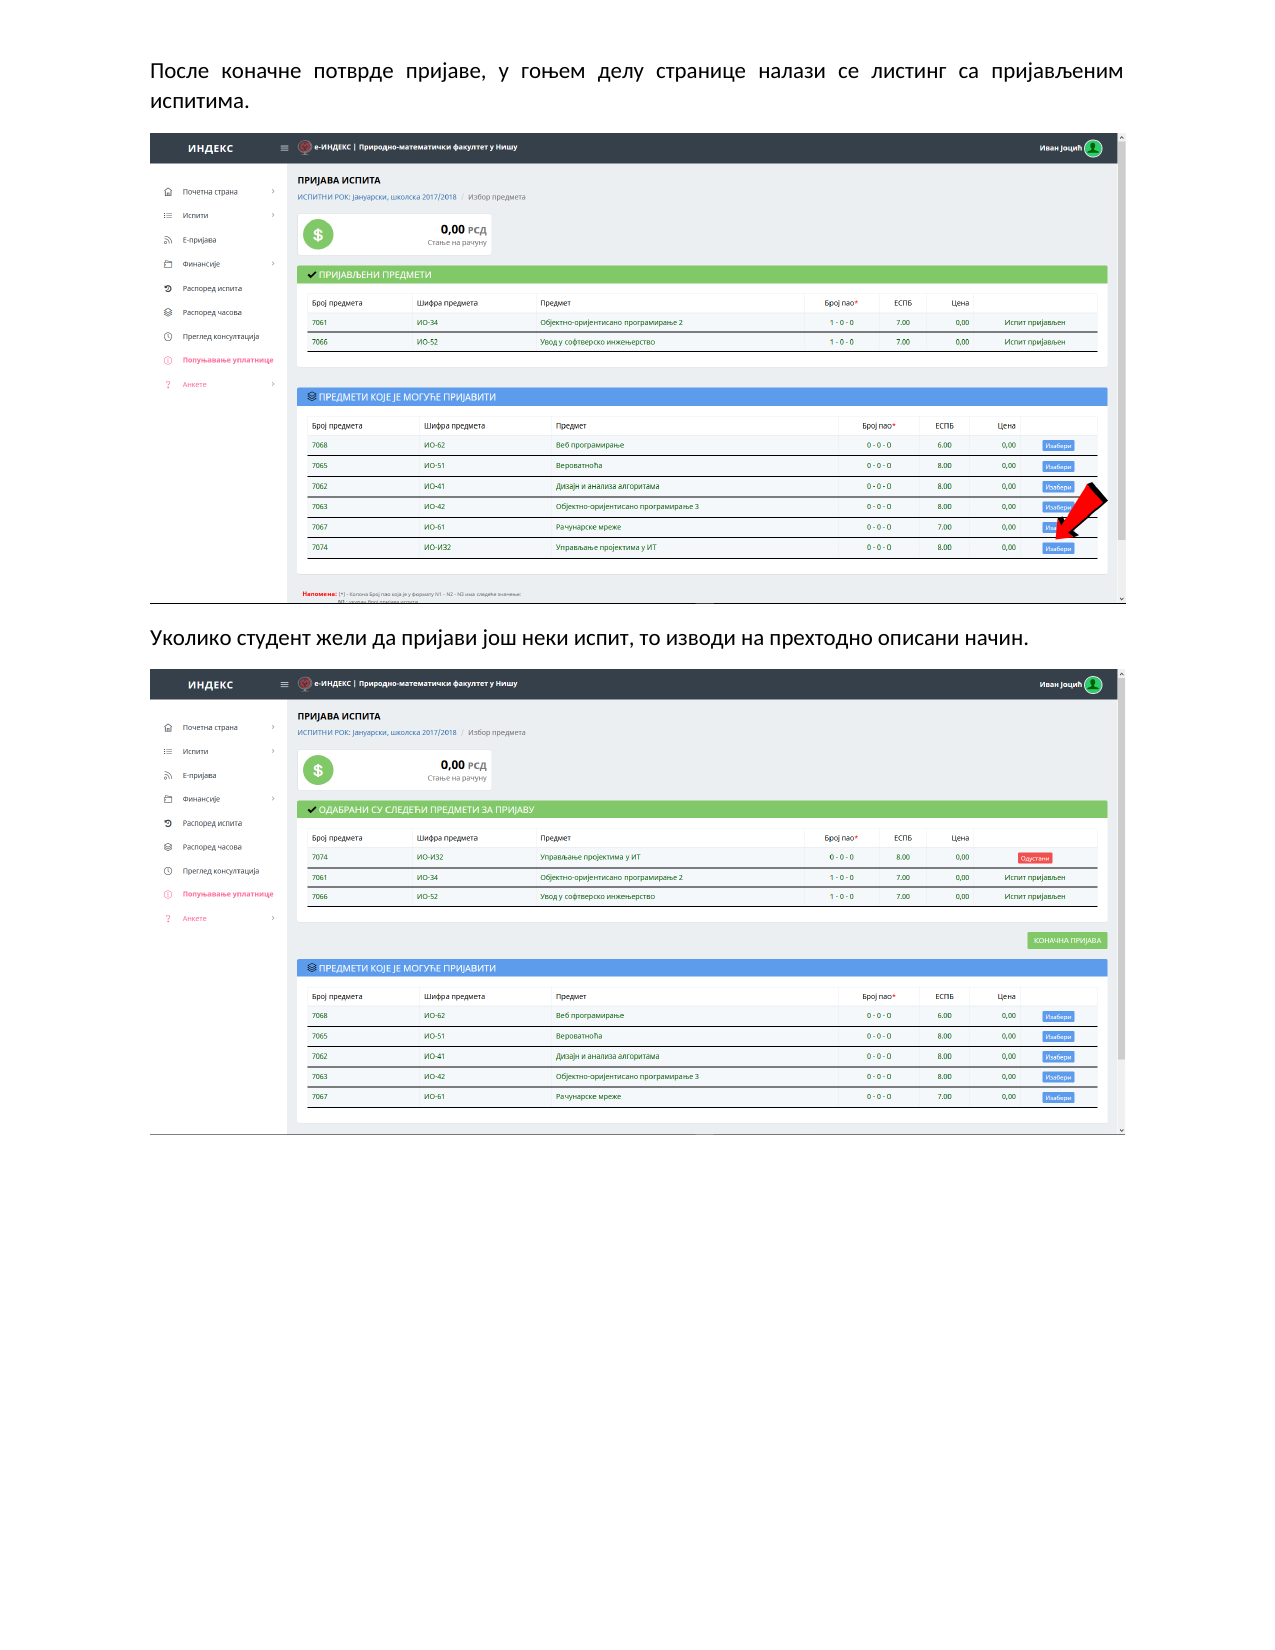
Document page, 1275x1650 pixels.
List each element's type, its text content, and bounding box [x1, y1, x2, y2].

text Уколико студент жели да пријави још неки испит, то изводи на прехтодно описани начин. [150, 623, 1125, 651]
picture [150, 133, 1126, 604]
picture [150, 669, 1125, 1135]
text После коначне потврде пријаве, у гоњем делу странице налази се листинг са пријављеним испитима. [150, 56, 1125, 114]
